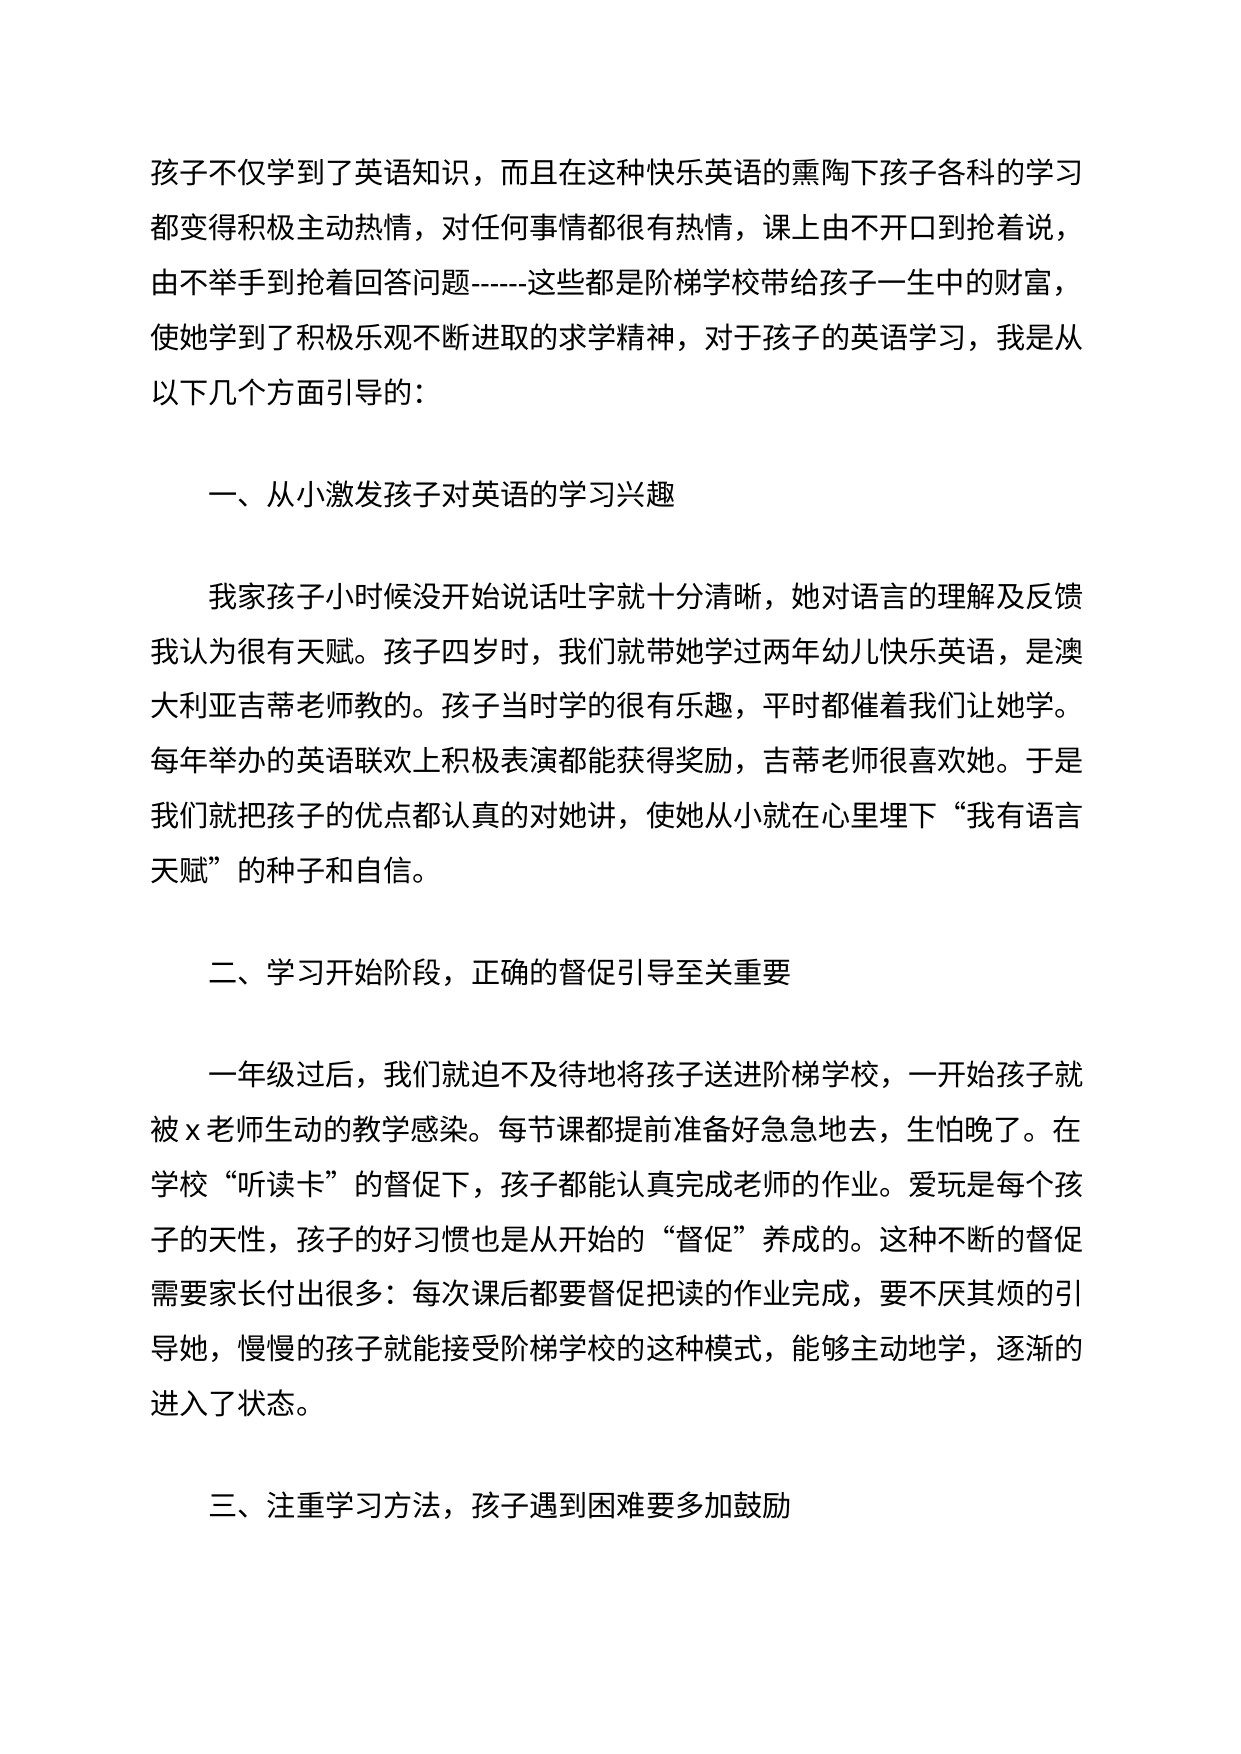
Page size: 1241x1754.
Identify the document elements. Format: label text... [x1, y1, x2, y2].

text 一年级过后，我们就迫不及待地将孩子送进阶梯学校，一开始孩子就被x老师生动的教学感染。每节课都提前准备好急急地去，生怕晚了。在学校“听读卡”的督促下，孩子都能认真完成老师的作业。爱玩是每个孩子的天性，孩子的好习惯也是从开始的“督促”养成的。这种不断的督促需要家长付出很多：每次课后都要督促把读的作业完成，要不厌其烦的引导她，慢慢的孩子就能接受阶梯学校的这种模式，能够主动地学，逐渐的进入了状态。 [150, 1051, 1090, 1423]
text 一、从小激发孩子对英语的学习兴趣 [150, 471, 1090, 514]
text 三、注重学习方法，孩子遇到困难要多加鼓励 [150, 1482, 1090, 1525]
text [150, 150, 1090, 412]
text 我家孩子小时候没开始说话吐字就十分清晰，她对语言的理解及反馈我认为很有天赋。孩子四岁时，我们就带她学过两年幼儿快乐英语，是澳大利亚吉蒂老师教的。孩子当时学的很有乐趣，平时都催着我们让她学。每年举办的英语联欢上积极表演都能获得奖励，吉蒂老师很喜欢她。于是我们就把孩子的优点都认真的对她讲，使她从小就在心里埋下“我有语言天赋”的种子和自信。 [150, 573, 1090, 890]
text 二、学习开始阶段，正确的督促引导至关重要 [150, 949, 1090, 992]
